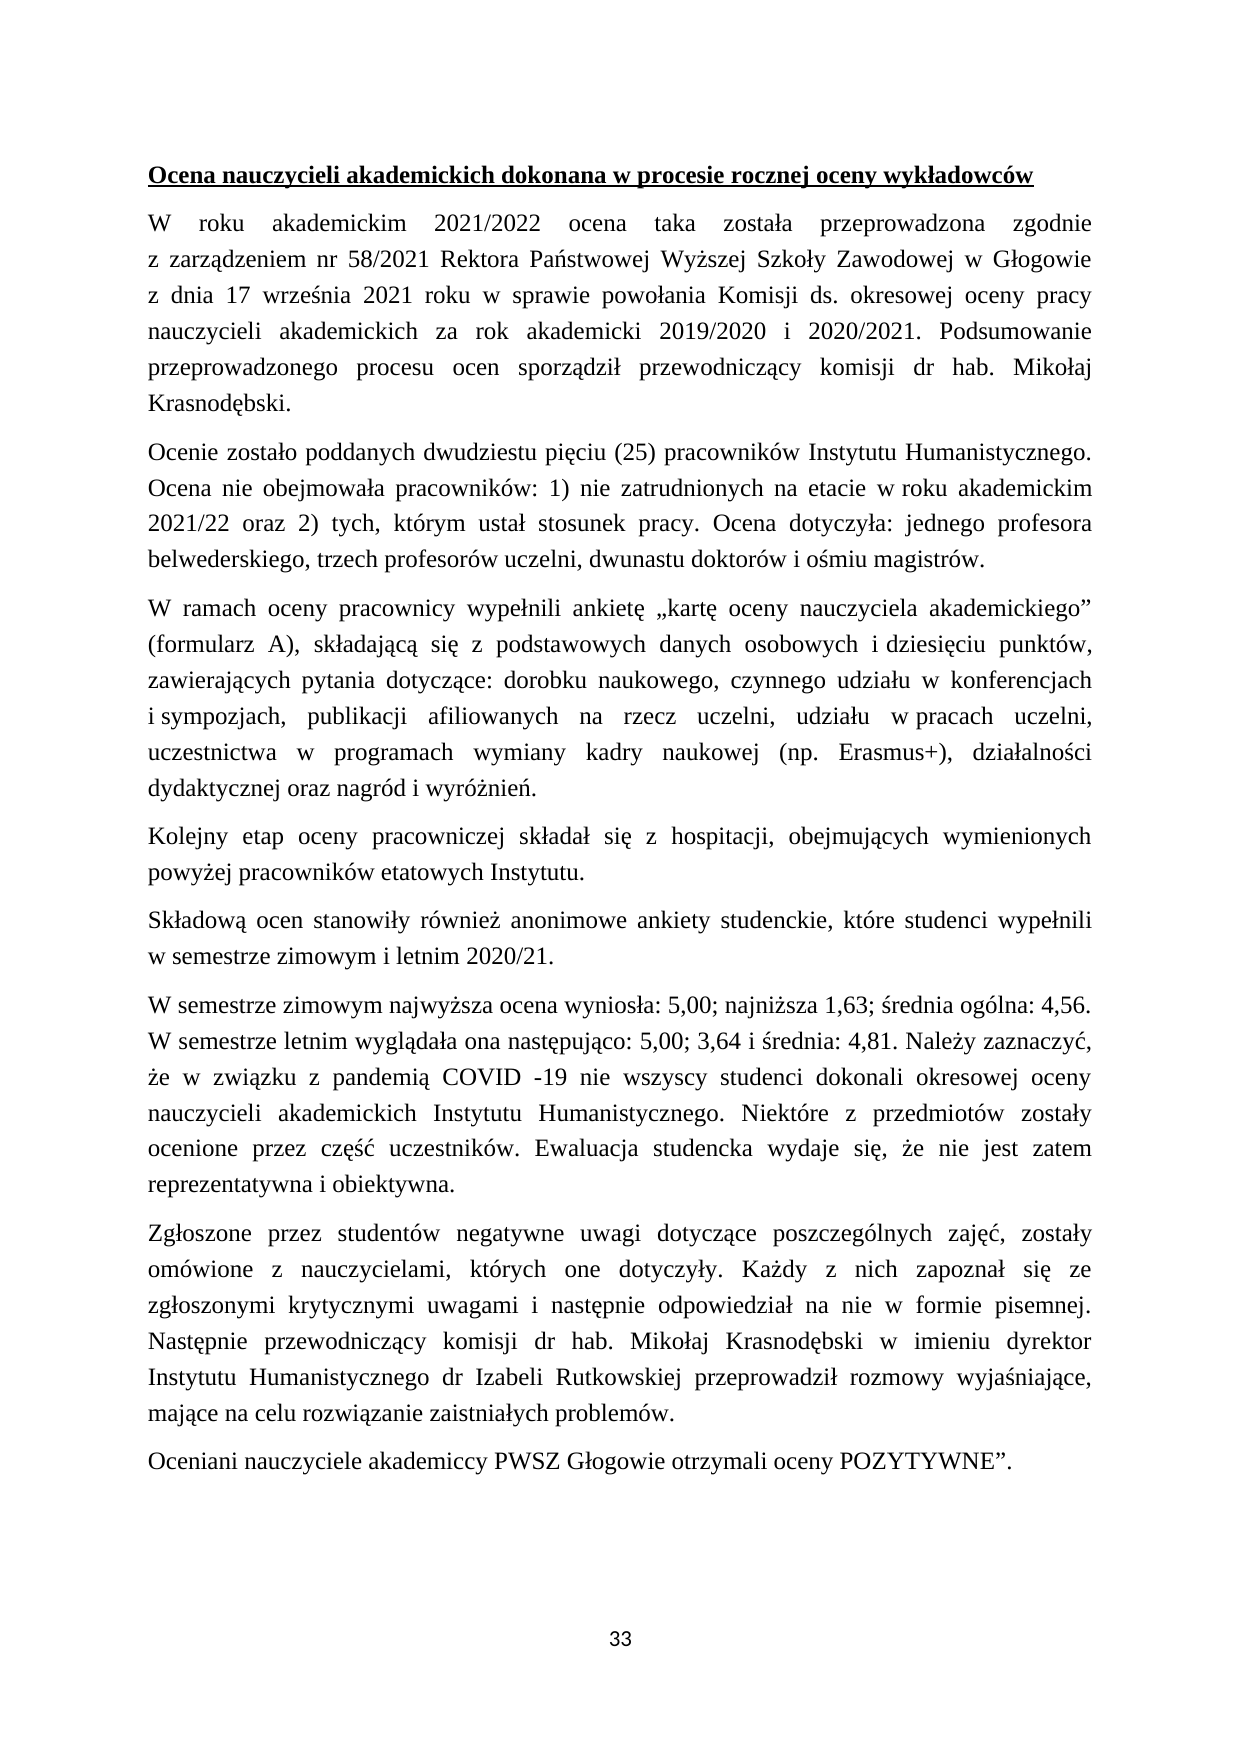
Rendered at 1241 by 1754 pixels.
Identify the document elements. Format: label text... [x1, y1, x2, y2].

text Ocena nauczycieli akademickich dokonana w procesie rocznej oceny wykładowców [148, 160, 1093, 189]
text W roku akademickim 2021/2022 ocena taka została przeprowadzona zgodnie z zarządzeniem nr 58/2021 Rektora Państwowej Wyższej Szkoły Zawodowej w Głogowie z dnia 17 września 2021 roku w sprawie powołania Komisji ds. okresowej oceny pracy nauczycieli akademickich za rok akademicki 2019/2020 i 2020/2021. Podsumowanie przeprowadzonego procesu ocen sporządził przewodniczący komisji dr hab. Mikołaj Krasnodębski. [148, 208, 1093, 417]
text Kolejny etap oceny pracowniczej składał się z hospitacji, obejmujących wymienionych powyżej pracowników etatowych Instytutu. [148, 821, 1093, 886]
text Zgłoszone przez studentów negatywne uwagi dotyczące poszczególnych zajęć, zostały omówione z nauczycielami, których one dotyczyły. Każdy z nich zapoznał się ze zgłoszonymi krytycznymi uwagami i następnie odpowiedział na nie w formie pisemnej. Następnie przewodniczący komisji dr hab. Mikołaj Krasnodębski w imieniu dyrektor Instytutu Humanistycznego dr Izabeli Rutkowskiej przeprowadził rozmowy wyjaśniające, mające na celu rozwiązanie zaistniałych problemów. [148, 1218, 1093, 1426]
text Składową ocen stanowiły również anonimowe ankiety studenckie, które studenci wypełnili w semestrze zimowym i letnim 2020/21. [148, 905, 1093, 970]
text W ramach oceny pracownicy wypełnili ankietę „kartę oceny nauczyciela akademickiego” (formularz A), składającą się z podstawowych danych osobowych i dziesięciu punktów, zawierających pytania dotyczące: dorobku naukowego, czynnego udziału w konferencjach i sympozjach, publikacji afiliowanych na rzecz uczelni, udziału w pracach uczelni, uczestnictwa w programach wymiany kadry naukowej (np. Erasmus+), działalności dydaktycznej oraz nagród i wyróżnień. [148, 593, 1093, 801]
text Oceniani nauczyciele akademiccy PWSZ Głogowie otrzymali oceny POZYTYWNE”. [148, 1446, 1093, 1475]
text Ocenie zostało poddanych dwudziestu pięciu (25) pracowników Instytutu Humanistycznego. Ocena nie obejmowała pracowników: 1) nie zatrudnionych na etacie w roku akademickim 2021/22 oraz 2) tych, którym ustał stosunek pracy. Ocena dotyczyła: jednego profesora belwederskiego, trzech profesorów uczelni, dwunastu doktorów i ośmiu magistrów. [148, 437, 1093, 573]
text W semestrze zimowym najwyższa ocena wyniosła: 5,00; najniższa 1,63; średnia ogólna: 4,56. W semestrze letnim wyglądała ona następująco: 5,00; 3,64 i średnia: 4,81. Należy zaznaczyć, że w związku z pandemią COVID -19 nie wszyscy studenci dokonali okresowej oceny nauczycieli akademickich Instytutu Humanistycznego. Niektóre z przedmiotów zostały ocenione przez część uczestników. Ewaluacja studencka wydaje się, że nie jest zatem reprezentatywna i obiektywna. [148, 990, 1093, 1198]
